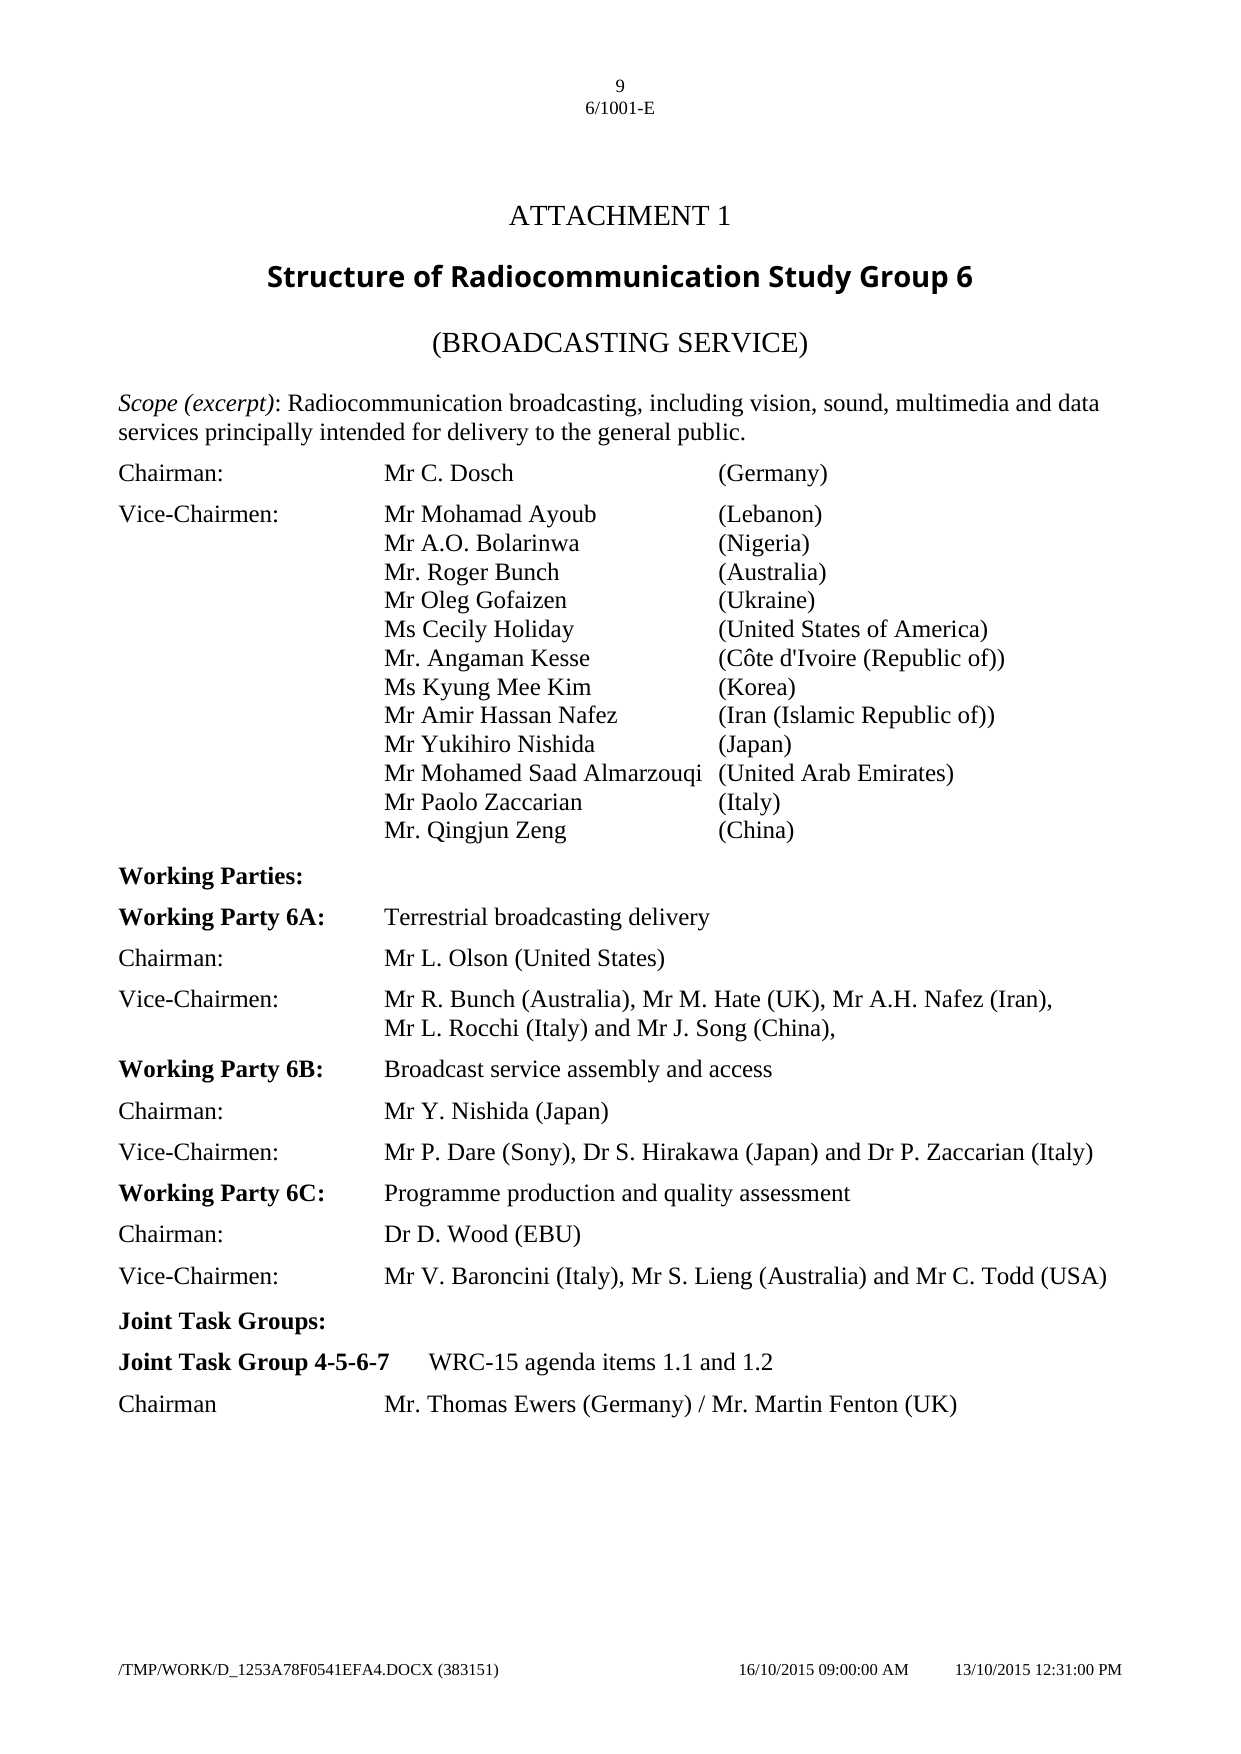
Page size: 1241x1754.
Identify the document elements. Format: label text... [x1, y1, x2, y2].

text Chairman: Dr D. Wood (EBU) [118, 1219, 1122, 1248]
text Vice-Chairmen: Mr Mohamad Ayoub (Lebanon) [118, 499, 1122, 528]
text Mr Amir Hassan Nafez (Iran (Islamic Republic of)) [118, 700, 1122, 729]
text Mr Paolo Zaccarian (Italy) [118, 787, 1122, 815]
text Joint Task Groups: [118, 1306, 1122, 1335]
text Joint Task Group 4-5-6-7 WRC-15 agenda items 1.1 and 1.2 [118, 1347, 1122, 1376]
text Vice-Chairmen: Mr P. Dare (Sony), Dr S. Hirakawa (Japan) and Dr P. Zaccarian (Italy) [118, 1137, 1122, 1166]
text Ms Cecily Holiday (United States of America) [118, 614, 1122, 643]
text Chairman: Mr L. Olson (United States) [118, 943, 1122, 972]
subtitle Working Parties: [118, 861, 1122, 889]
text Vice-Chairmen: Mr V. Baroncini (Italy), Mr S. Lieng (Australia) and Mr C. Todd (USA) [118, 1261, 1122, 1289]
text Attachment 1 [118, 198, 1122, 231]
text Working Party 6B: Broadcast service assembly and access [118, 1054, 1122, 1083]
title (BROADCASTING SERVICE) [118, 325, 1122, 359]
text Mr A.O. Bolarinwa (Nigeria) [118, 528, 1122, 557]
text Chairman Mr. Thomas Ewers (Germany) / Mr. Martin Fenton (UK) [118, 1389, 1122, 1417]
text Mr. Angaman Kesse (Côte d'Ivoire (Republic of)) [118, 643, 1122, 672]
text Vice-Chairmen: Mr R. Bunch (Australia), Mr M. Hate (UK), Mr A.H. Nafez (Iran), Mr L. Rocchi (Italy) and Mr J. Song (China), [118, 984, 1122, 1042]
text Mr Mohamed Saad Almarzouqi (United Arab Emirates) [118, 758, 1122, 787]
text Chairman: Mr Y. Nishida (Japan) [118, 1096, 1122, 1124]
text Chairman: Mr C. Dosch (Germany) [118, 458, 1122, 487]
title Structure of Radiocommunication Study Group 6 [118, 256, 1122, 296]
text Working Party 6A: Terrestrial broadcasting delivery [118, 902, 1122, 931]
text Mr. Roger Bunch (Australia) [118, 557, 1122, 585]
text Ms Kyung Mee Kim (Korea) [118, 672, 1122, 700]
text Working Party 6C: Programme production and quality assessment [118, 1178, 1122, 1207]
text Mr Oleg Gofaizen (Ukraine) [118, 585, 1122, 614]
title Scope (excerpt): Radiocommunication broadcasting, including vision, sound, multimedia and data services principally intended for delivery to the general public. [118, 388, 1122, 445]
text Mr Yukihiro Nishida (Japan) [118, 729, 1122, 758]
text Mr. Qingjun Zeng (China) [118, 815, 1122, 844]
